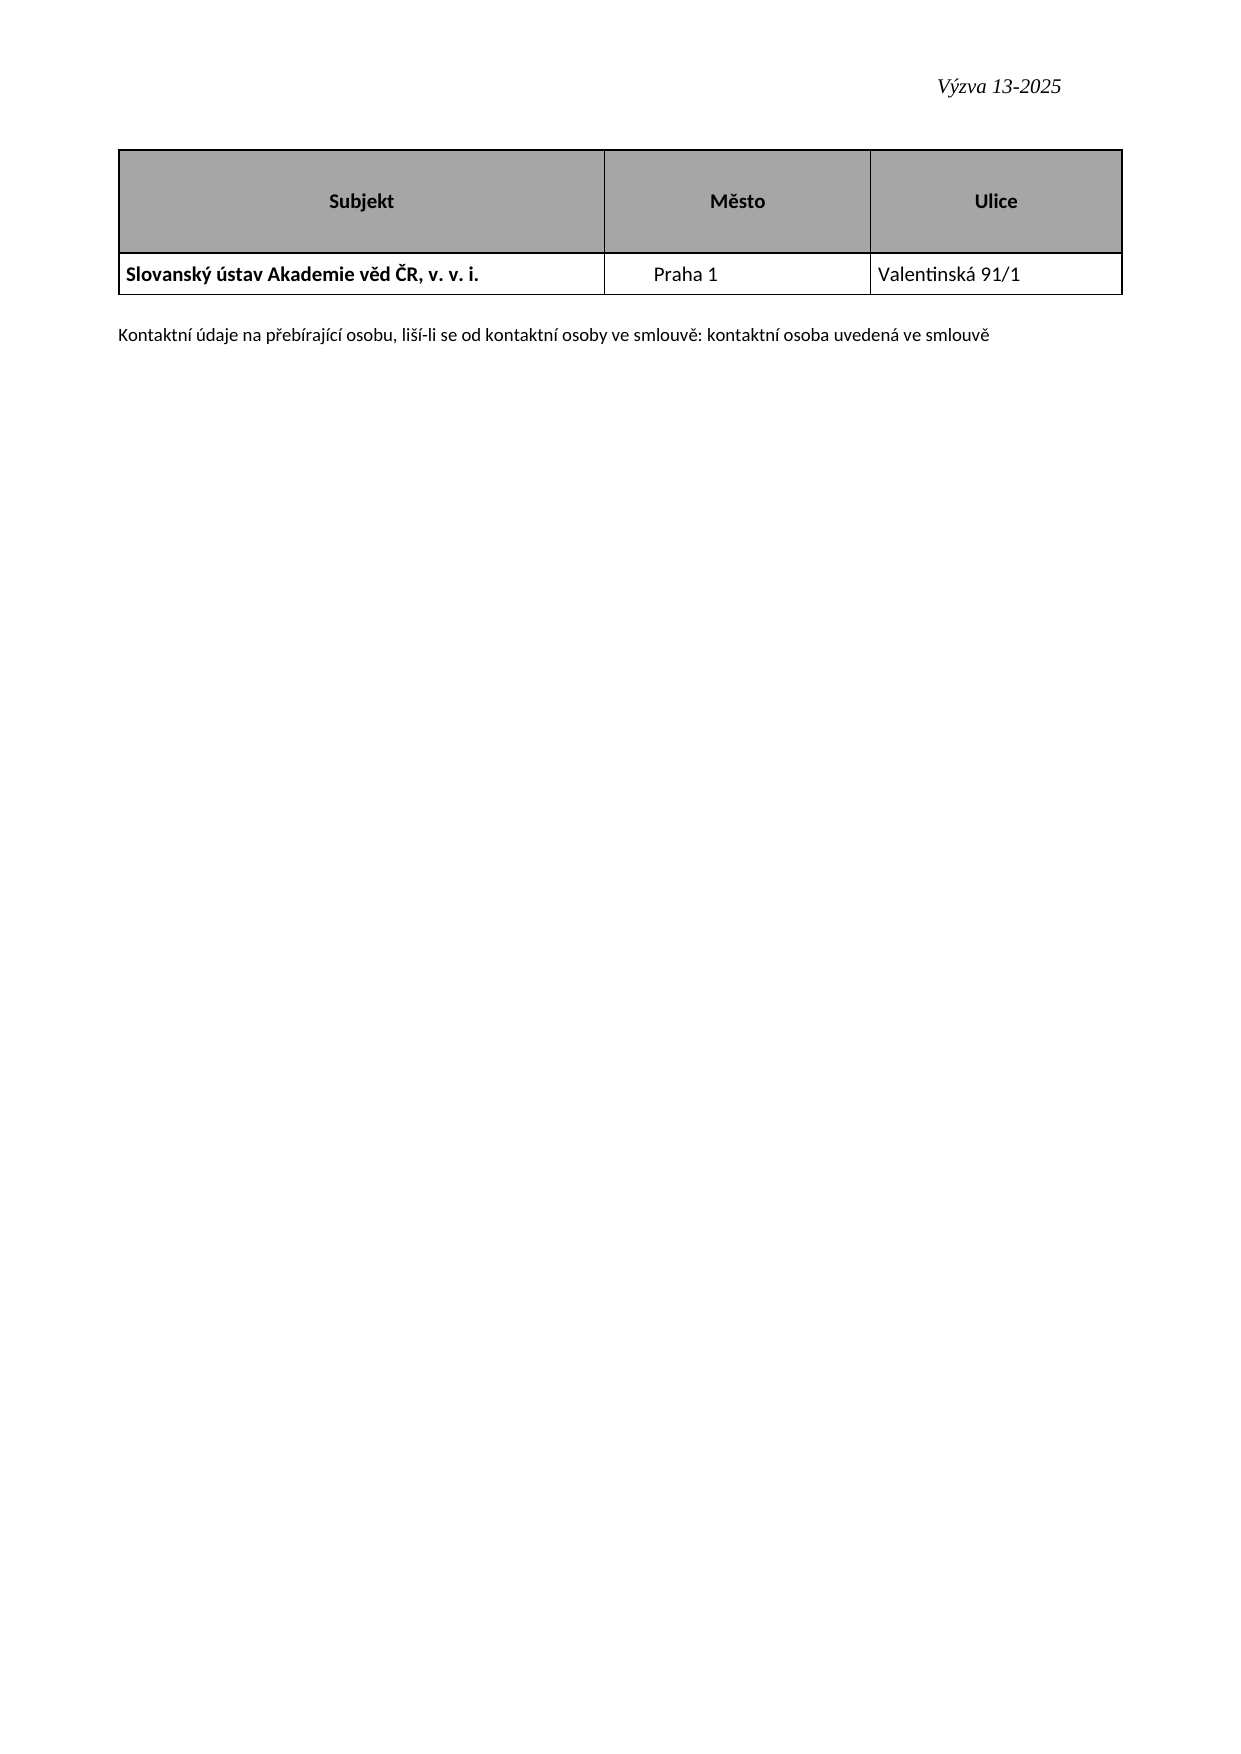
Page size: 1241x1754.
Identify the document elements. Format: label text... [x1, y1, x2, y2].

table_cell Praha 1 [605, 254, 870, 294]
table_cell Slovanský ústav Akademie věd ČR, v. v. i. [120, 254, 604, 294]
table_header Subjekt [120, 151, 604, 252]
table_cell Valentinská 91/1 [871, 254, 1121, 294]
text Kontaktní údaje na přebírající osobu, liší-li se od kontaktní osoby ve smlouvě: kontaktní osoba uvedená ve smlouvě [118, 323, 1122, 346]
table_header Ulice [871, 151, 1121, 252]
table_header Město [605, 151, 870, 252]
